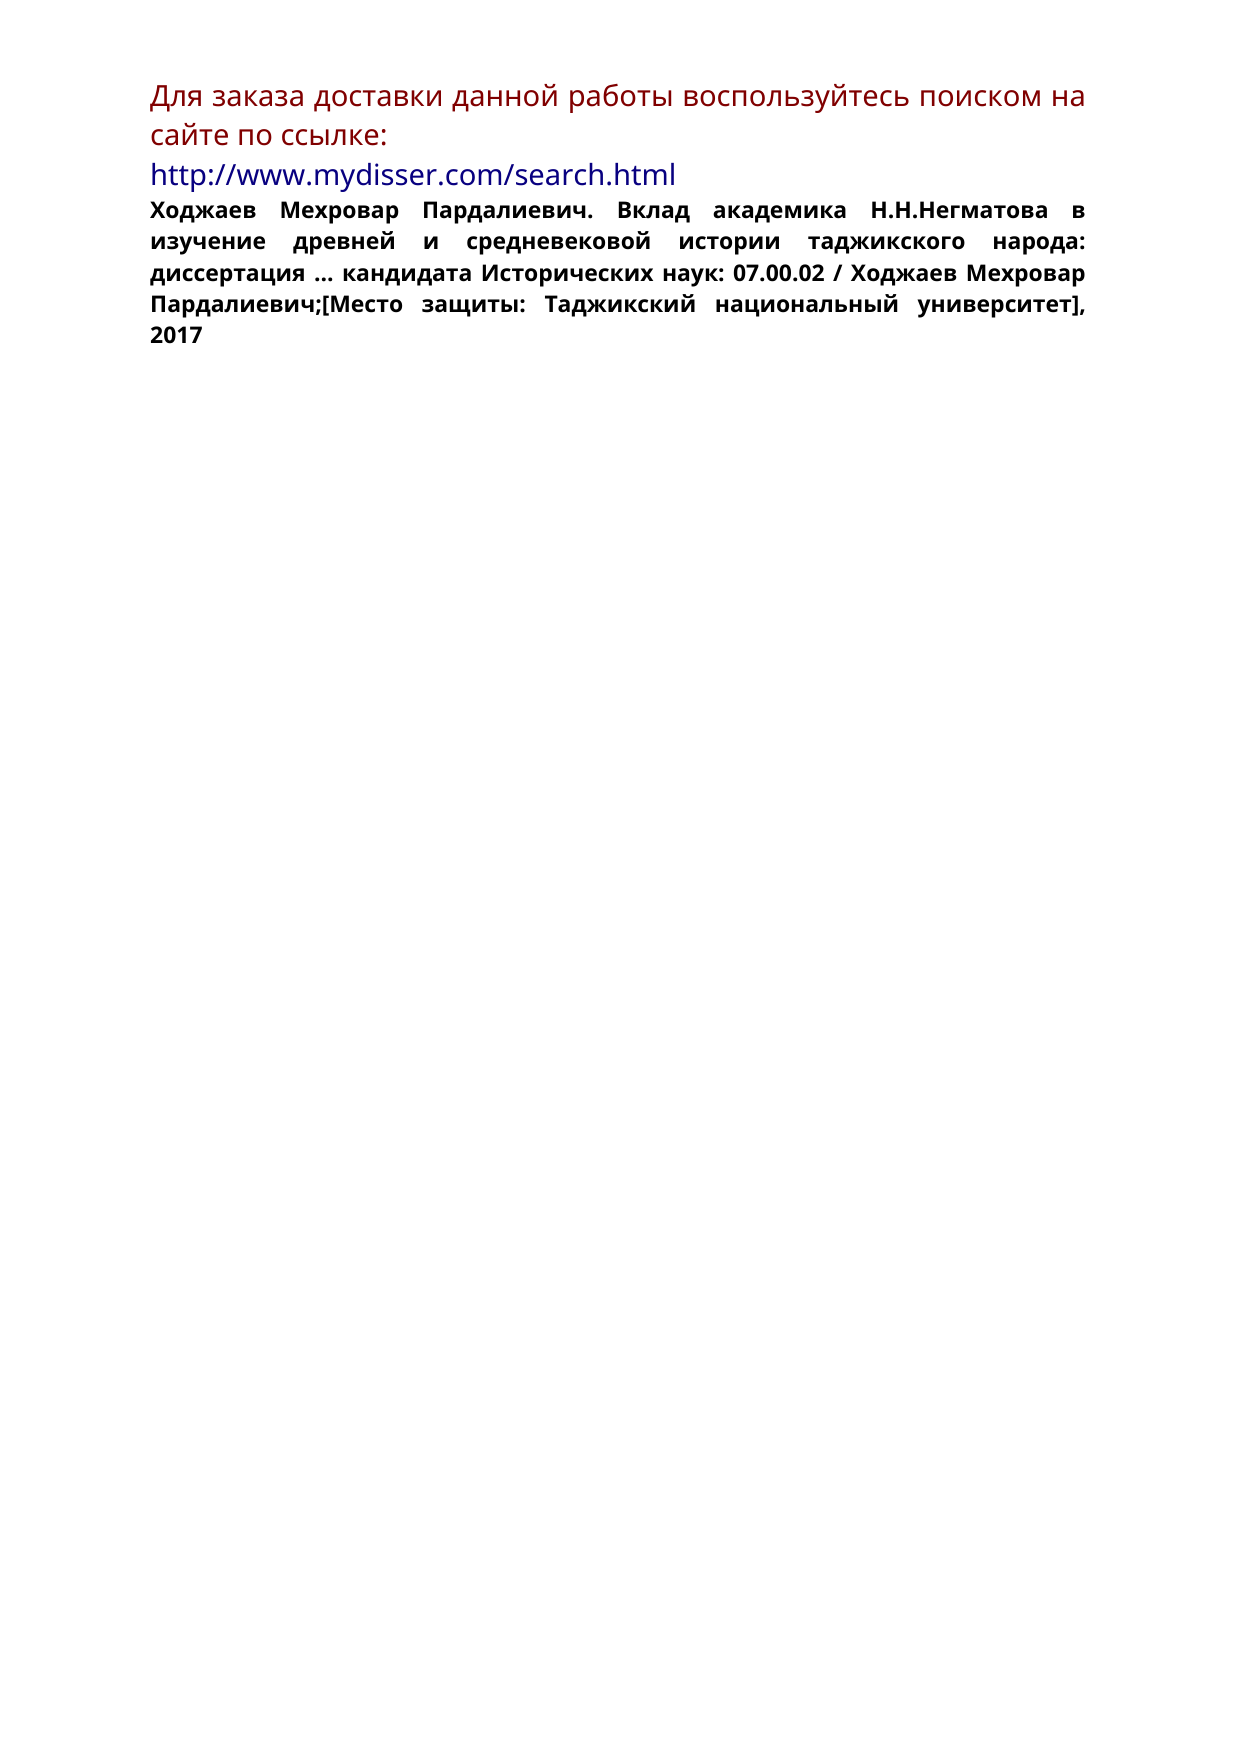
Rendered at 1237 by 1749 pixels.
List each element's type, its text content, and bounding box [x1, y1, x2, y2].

text Ходжаев Мехровар Пардалиевич. Вклад академика Н.Н.Негматова в изучение древней и средневековой истории таджикского народа: диссертация ... кандидата Исторических наук: 07.00.02 / Ходжаев Мехровар Пардалиевич;[Место защиты: Таджикский национальный университет], 2017 [150, 194, 1086, 350]
